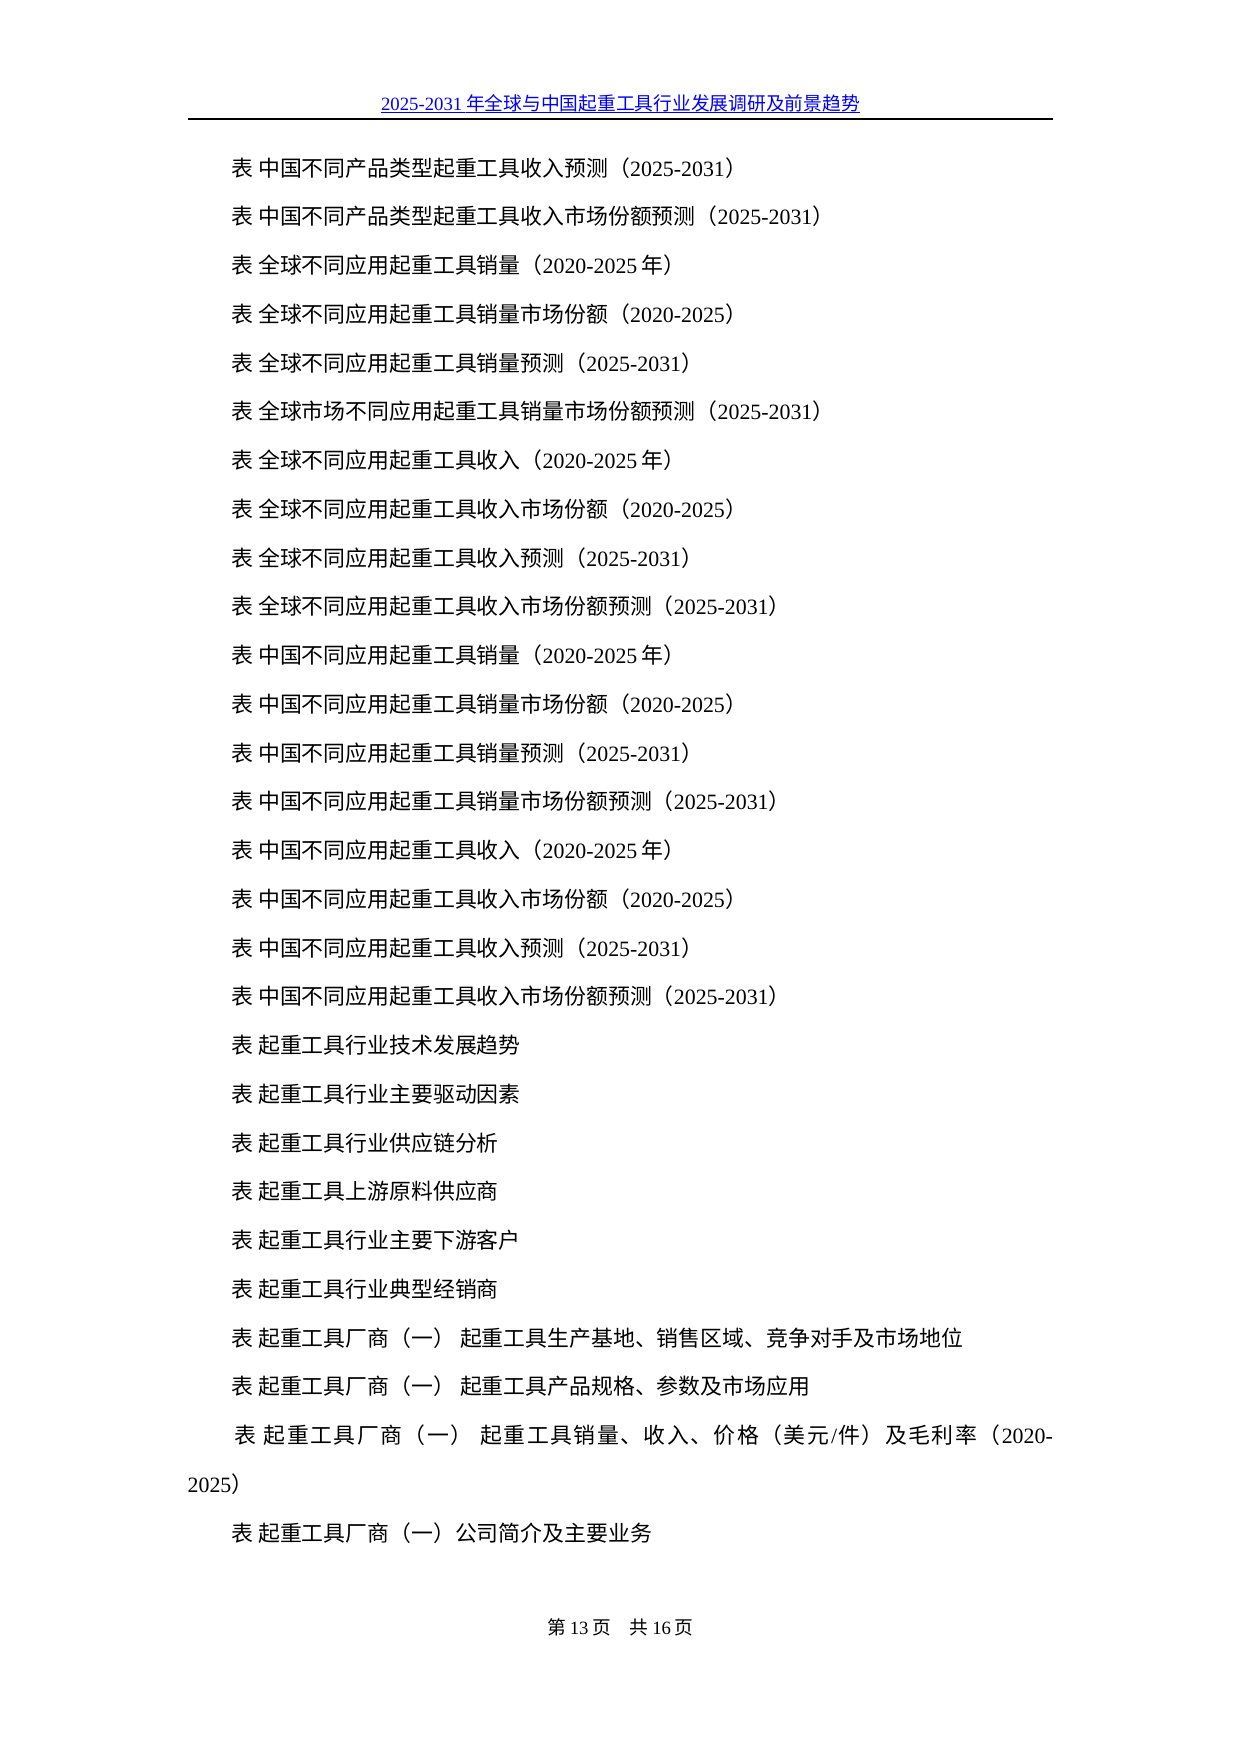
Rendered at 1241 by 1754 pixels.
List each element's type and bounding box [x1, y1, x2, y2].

text [187, 150, 1053, 1548]
